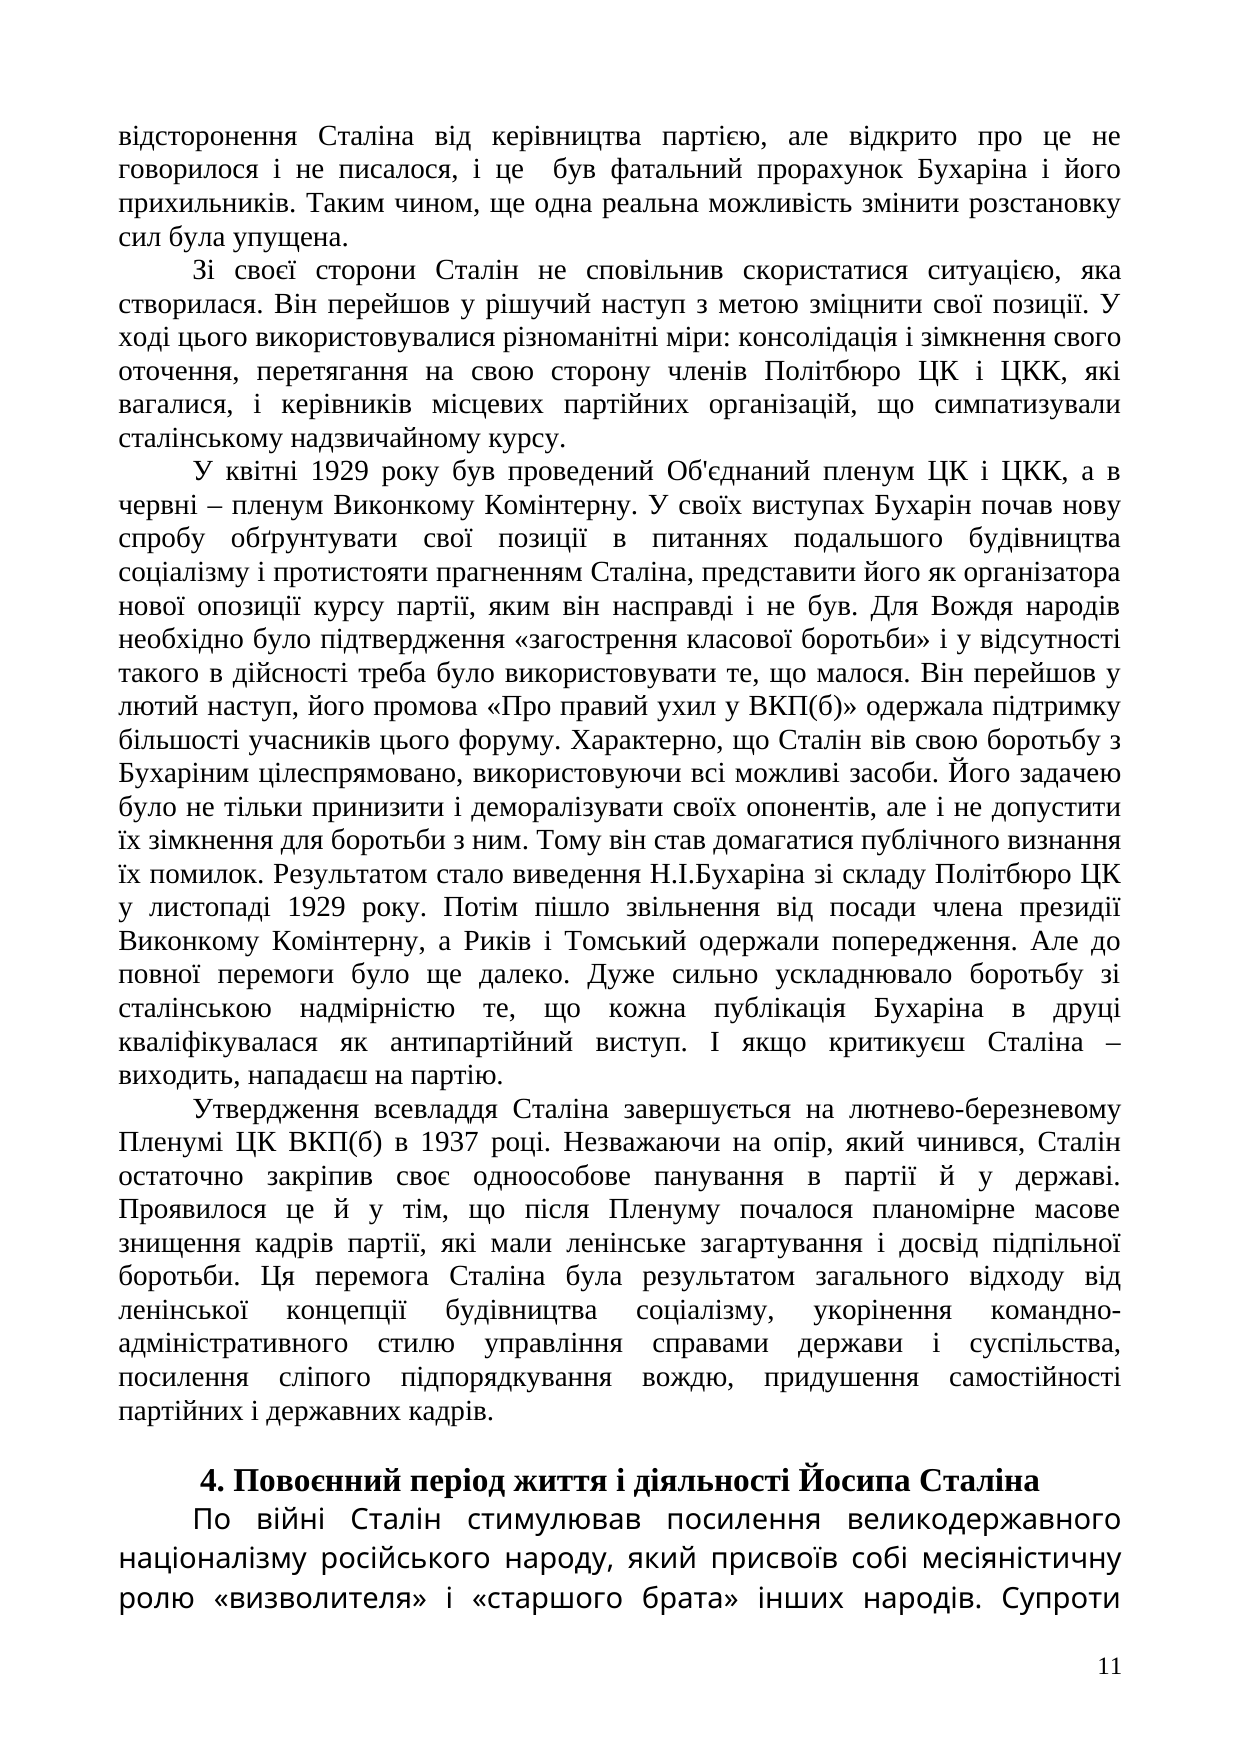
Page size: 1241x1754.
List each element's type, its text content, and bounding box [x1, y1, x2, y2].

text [118, 118, 1122, 252]
subtitle 4. Повоєнний період життя і діяльності Йосипа Сталіна [118, 1460, 1122, 1498]
text Утвердження всевладдя Сталіна завершується на лютнево-березневому Пленумі ЦК ВКП(б) в 1937 році. Незважаючи на опір, який чинився, Сталін остаточно закріпив своє одноособове панування в партії й у державі. Проявилося це й у тім, що після Пленуму почалося планомірне масове знищення кадрів партії, які мали ленінське загартування і досвід підпільної боротьби. Ця перемога Сталіна була результатом загального відходу від ленінської концепції будівництва соціалізму, укорінення командно-адміністративного стилю управління справами держави і суспільства, посилення сліпого підпорядкування вождю, придушення самостійності партійних і державних кадрів. [118, 1091, 1122, 1426]
text Зі своєї сторони Сталін не сповільнив скористатися ситуацією, яка створилася. Він перейшов у рішучий наступ з метою зміцнити свої позиції. У ході цього використовувалися різноманітні міри: консолідація і зімкнення свого оточення, перетягання на свою сторону членів Політбюро ЦК і ЦКК, які вагалися, і керівників місцевих партійних організацій, що симпатизували сталінському надзвичайному курсу. [118, 252, 1122, 453]
text У квітні 1929 року був проведений Об'єднаний пленум ЦК і ЦКК, а в червні – пленум Виконкому Комінтерну. У своїх виступах Бухарін почав нову спробу обґрунтувати свої позиції в питаннях подальшого будівництва соціалізму і протистояти прагненням Сталіна, представити його як організатора нової опозиції курсу партії, яким він насправді і не був. Для Вождя народів необхідно було підтвердження «загострення класової боротьби» і у відсутності такого в дійсності треба було використовувати те, що малося. Він перейшов у лютий наступ, його промова «Про правий ухил у ВКП(б)» одержала підтримку більшості учасників цього форуму. Характерно, що Сталін вів свою боротьбу з Бухаріним цілеспрямовано, використовуючи всі можливі засоби. Його задачею було не тільки принизити і деморалізувати своїх опонентів, але і не допустити їх зімкнення для боротьби з ним. Тому він став домагатися публічного визнання їх помилок. Результатом стало виведення Н.І.Бухаріна зі складу Політбюро ЦК у листопаді 1929 року. Потім пішло звільнення від посади члена президії Виконкому Комінтерну, а Риків і Томський одержали попередження. Але до повної перемоги було ще далеко. Дуже сильно ускладнювало боротьбу зі сталінською надмірністю те, що кожна публікація Бухаріна в друці кваліфікувалася як антипартійний виступ. І якщо критикуєш Сталіна – виходить, нападаєш на партію. [118, 453, 1122, 1091]
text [118, 1498, 1122, 1617]
